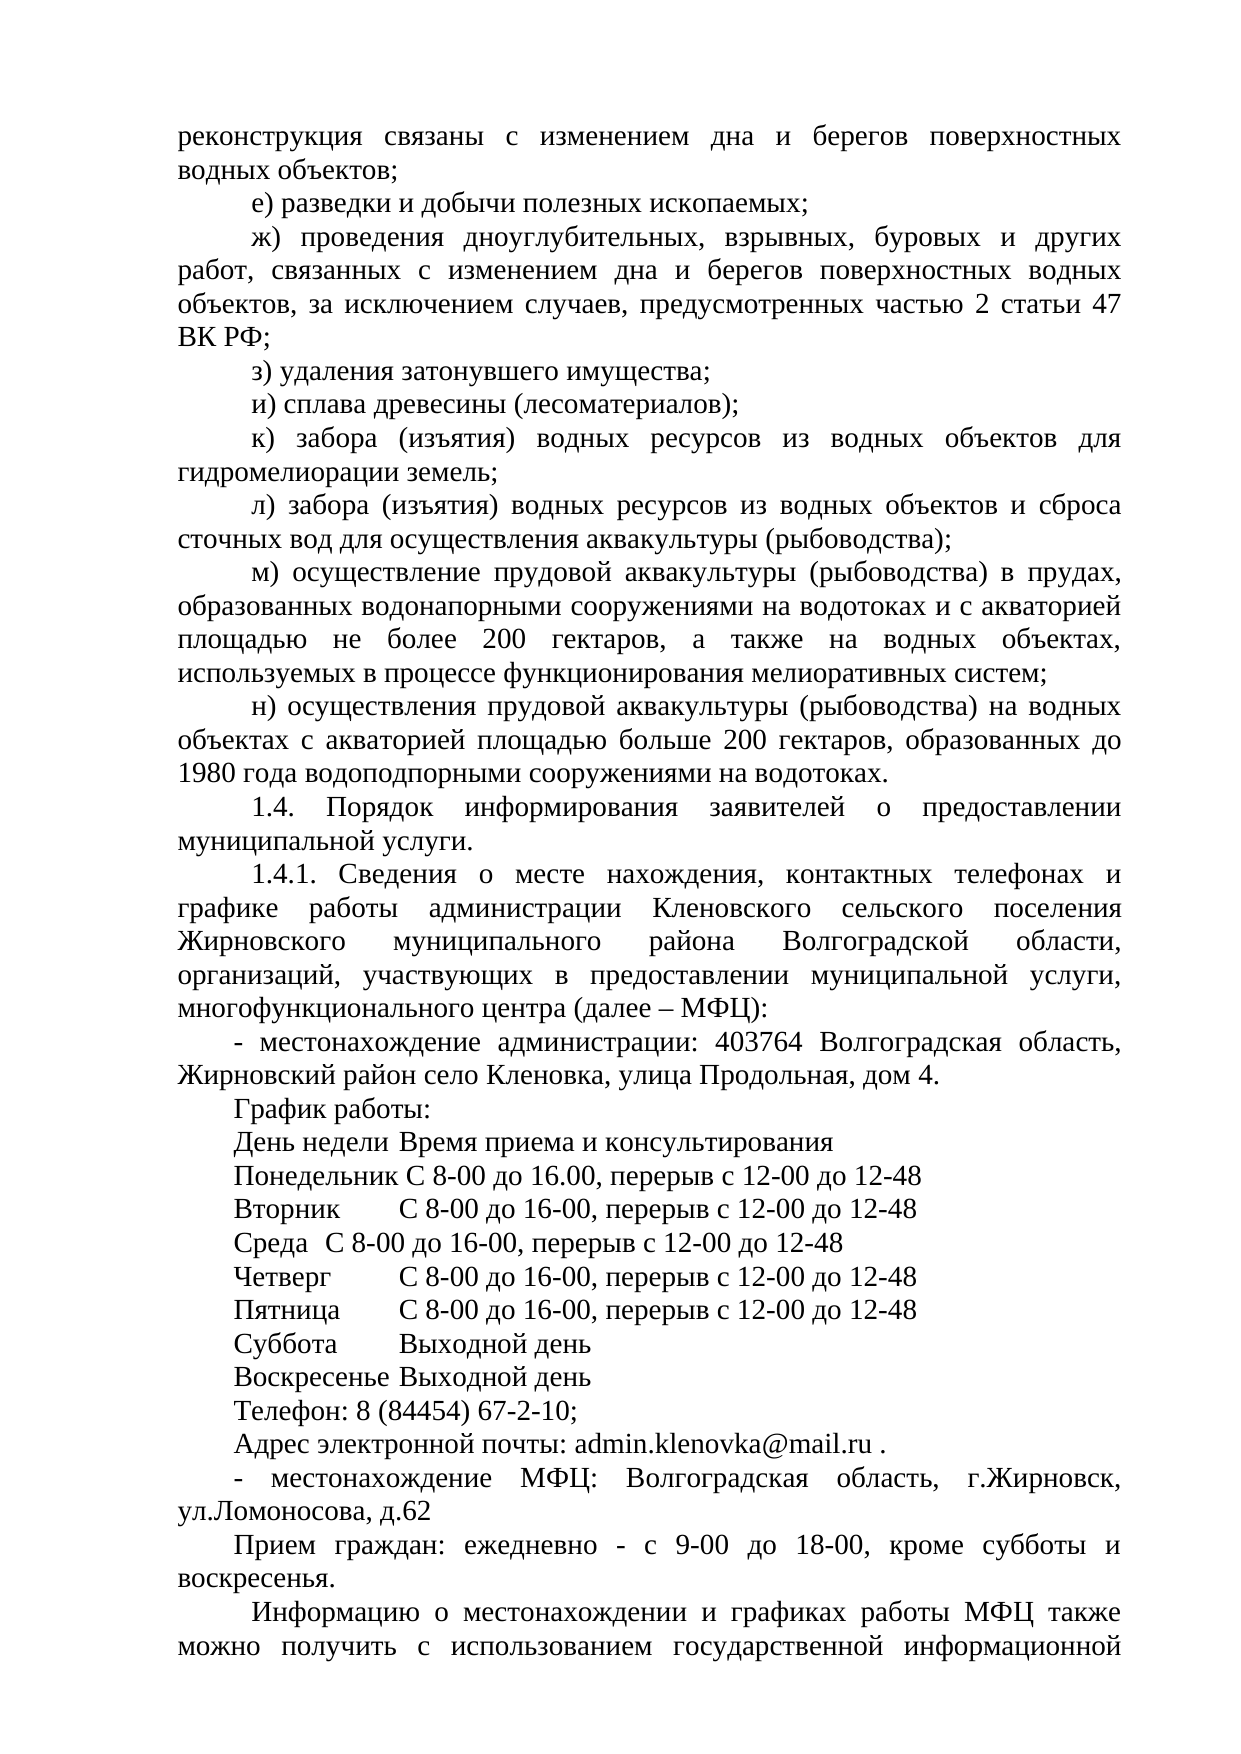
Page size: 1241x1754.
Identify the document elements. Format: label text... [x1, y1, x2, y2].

text е) разведки и добычи полезных ископаемых; [177, 185, 1122, 219]
text - местонахождение МФЦ: Волгоградская область, г.Жирновск, ул.Ломоносова, д.62 [177, 1460, 1122, 1527]
text Вторник С 8-00 до 16-00, перерыв с 12-00 до 12-48 [177, 1192, 1122, 1225]
text Среда С 8-00 до 16-00, перерыв с 12-00 до 12-48 [177, 1225, 1122, 1259]
text н) осуществления прудовой аквакультуры (рыбоводства) на водных объектах с акваторией площадью больше 200 гектаров, образованных до 1980 года водоподпорными сооружениями на водотоках. [177, 688, 1122, 789]
text Понедельник С 8-00 до 16.00, перерыв с 12-00 до 12-48 [177, 1158, 1122, 1192]
text и) сплава древесины (лесоматериалов); [177, 387, 1122, 420]
text к) забора (изъятия) водных ресурсов из водных объектов для гидромелиорации земель; [177, 420, 1122, 487]
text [177, 118, 1122, 185]
text - местонахождение администрации: 403764 Волгоградская область, Жирновский район село Кленовка, улица Продольная, дом 4. [177, 1024, 1122, 1091]
text м) осуществление прудовой аквакультуры (рыбоводства) в прудах, образованных водонапорными сооружениями на водотоках и с акваторией площадью не более 200 гектаров, а также на водных объектах, используемых в процессе функционирования мелиоративных систем; [177, 554, 1122, 688]
text Адрес электронной почты: admin.klenovka@mail.ru . [177, 1426, 1122, 1460]
text Четверг С 8-00 до 16-00, перерыв с 12-00 до 12-48 [177, 1259, 1122, 1292]
text ж) проведения дноуглубительных, взрывных, буровых и других работ, связанных с изменением дна и берегов поверхностных водных объектов, за исключением случаев, предусмотренных частью 2 статьи 47 ВК РФ; [177, 219, 1122, 353]
text Прием граждан: ежедневно - с 9-00 до 18-00, кроме субботы и воскресенья. [177, 1527, 1122, 1594]
text 1.4. Порядок информирования заявителей о предоставлении муниципальной услуги. [177, 789, 1122, 856]
text Суббота Выходной день [177, 1326, 1122, 1359]
text Воскресенье Выходной день [177, 1359, 1122, 1393]
text Пятница С 8-00 до 16-00, перерыв с 12-00 до 12-48 [177, 1292, 1122, 1326]
text 1.4.1. Сведения о месте нахождения, контактных телефонах и графике работы администрации Кленовского сельского поселения Жирновского муниципального района Волгоградской области, организаций, участвующих в предоставлении муниципальной услуги, многофункционального центра (далее – МФЦ): [177, 856, 1122, 1024]
text Телефон: 8 (84454) 67-2-10; [177, 1393, 1122, 1426]
text л) забора (изъятия) водных ресурсов из водных объектов и сброса сточных вод для осуществления аквакультуры (рыбоводства); [177, 487, 1122, 554]
text з) удаления затонувшего имущества; [177, 353, 1122, 387]
text День недели Время приема и консультирования [177, 1124, 1122, 1158]
text График работы: [177, 1091, 1122, 1124]
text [177, 1594, 1122, 1661]
